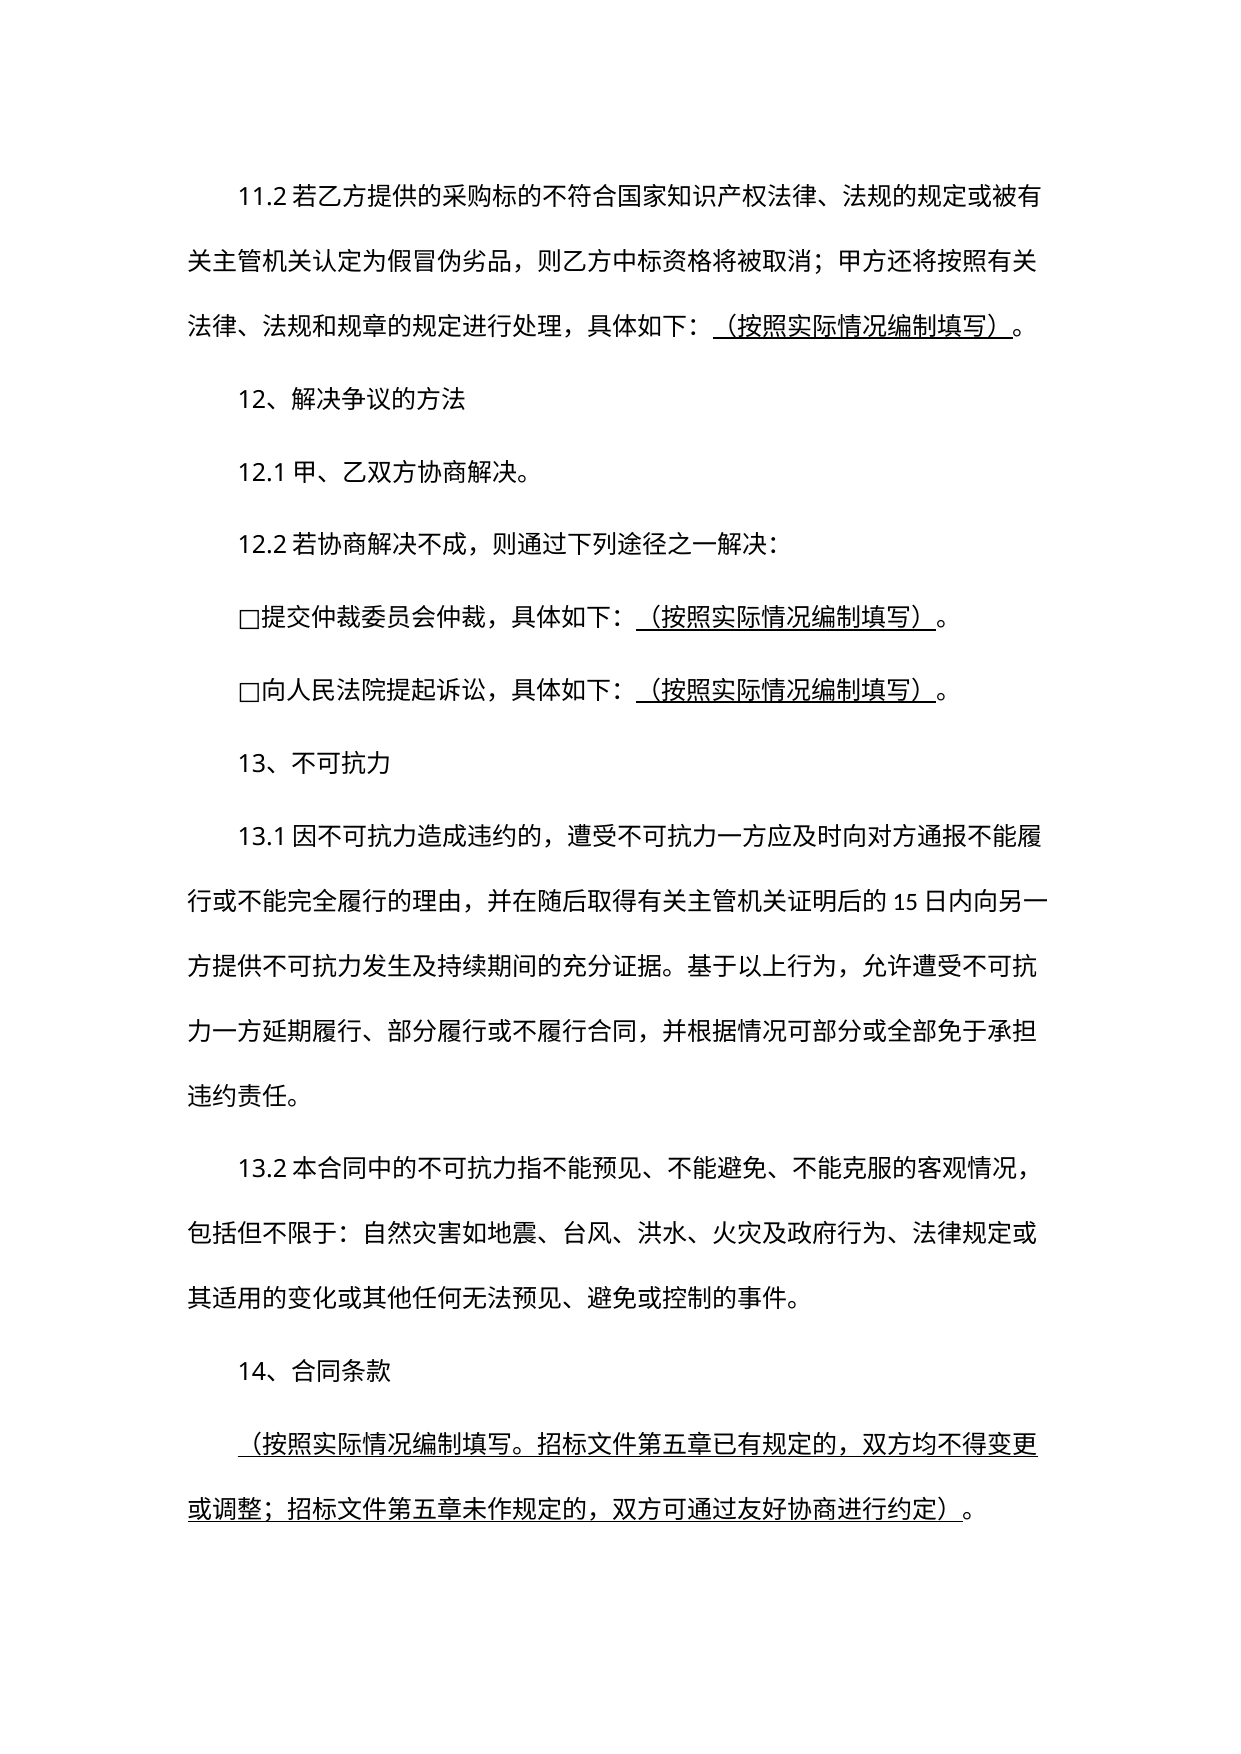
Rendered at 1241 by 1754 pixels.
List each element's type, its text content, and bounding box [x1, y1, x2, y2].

text 13.2本合同中的不可抗力指不能预见、不能避免、不能克服的客观情况，包括但不限于：自然灾害如地震、台风、洪水、火灾及政府行为、法律规定或其适用的变化或其他任何无法预见、避免或控制的事件。 [187, 1134, 1053, 1329]
text □向人民法院提起诉讼，具体如下：（按照实际情况编制填写）。 [187, 656, 1053, 721]
text 11.2若乙方提供的采购标的不符合国家知识产权法律、法规的规定或被有关主管机关认定为假冒伪劣品，则乙方中标资格将被取消；甲方还将按照有关法律、法规和规章的规定进行处理，具体如下：（按照实际情况编制填写）。 [187, 162, 1053, 357]
text 12.1甲、乙双方协商解决。 [187, 438, 1053, 503]
text 14、合同条款 [187, 1337, 1053, 1402]
text 13、不可抗力 [187, 729, 1053, 794]
text 12.2若协商解决不成，则通过下列途径之一解决： [187, 510, 1053, 575]
text 13.1因不可抗力造成违约的，遭受不可抗力一方应及时向对方通报不能履行或不能完全履行的理由，并在随后取得有关主管机关证明后的15日内向另一方提供不可抗力发生及持续期间的充分证据。基于以上行为，允许遭受不可抗力一方延期履行、部分履行或不履行合同，并根据情况可部分或全部免于承担违约责任。 [187, 802, 1053, 1127]
text 12、解决争议的方法 [187, 365, 1053, 430]
text □提交仲裁委员会仲裁，具体如下：（按照实际情况编制填写）。 [187, 583, 1053, 648]
text （按照实际情况编制填写。招标文件第五章已有规定的，双方均不得变更或调整；招标文件第五章未作规定的，双方可通过友好协商进行约定）。 [187, 1410, 1053, 1540]
